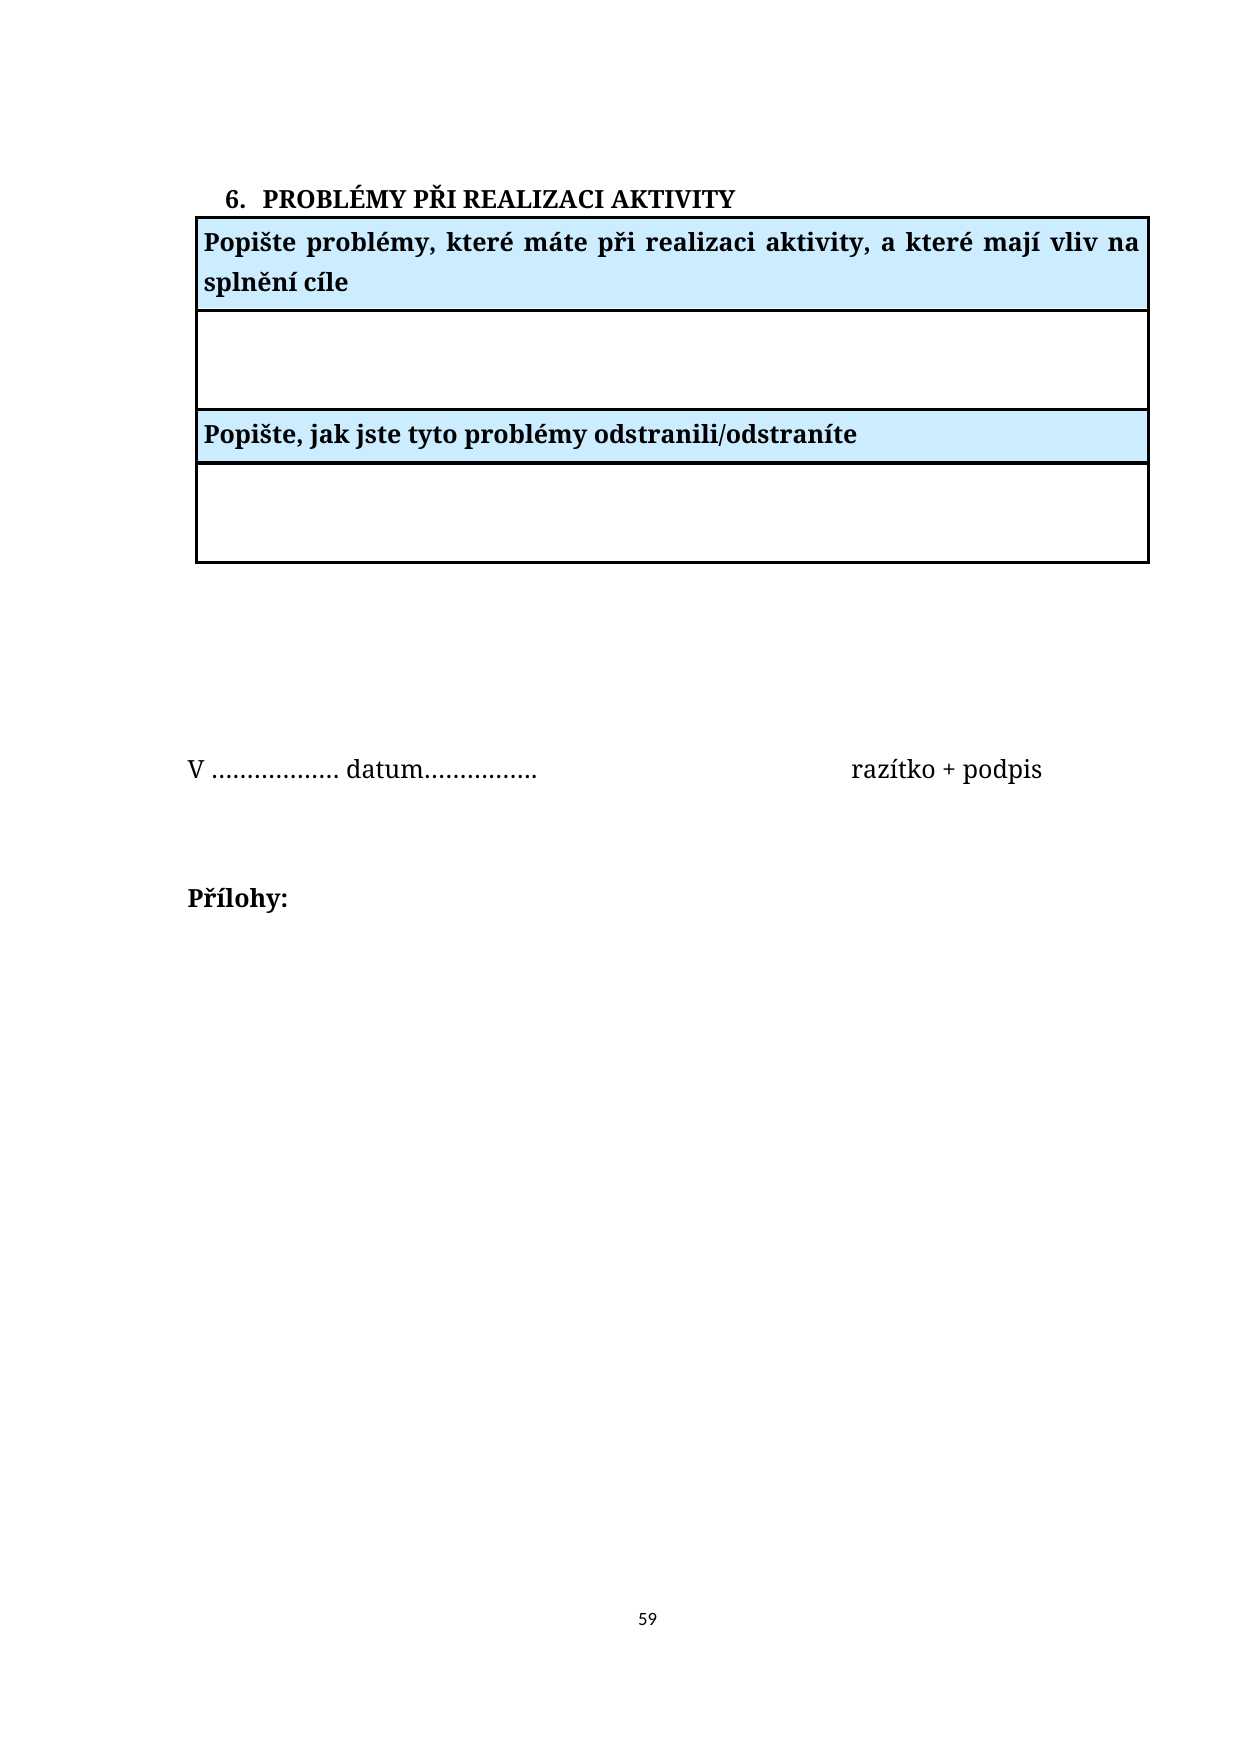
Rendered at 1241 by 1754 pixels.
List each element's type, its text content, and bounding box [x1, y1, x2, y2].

table_cell Popište, jak jste tyto problémy odstranili/odstraníte [198, 411, 1147, 461]
table_cell [198, 312, 1147, 408]
list PROBLÉMY PŘI REALIZACI AKTIVITY [225, 182, 1107, 216]
table_header Popište problémy, které máte při realizaci aktivity, a které mají vliv na splnění cíle [198, 219, 1147, 308]
table_cell [198, 465, 1147, 561]
text V ……………… datum……………. razítko + podpis [187, 752, 1107, 786]
text Přílohy: [187, 880, 1107, 914]
